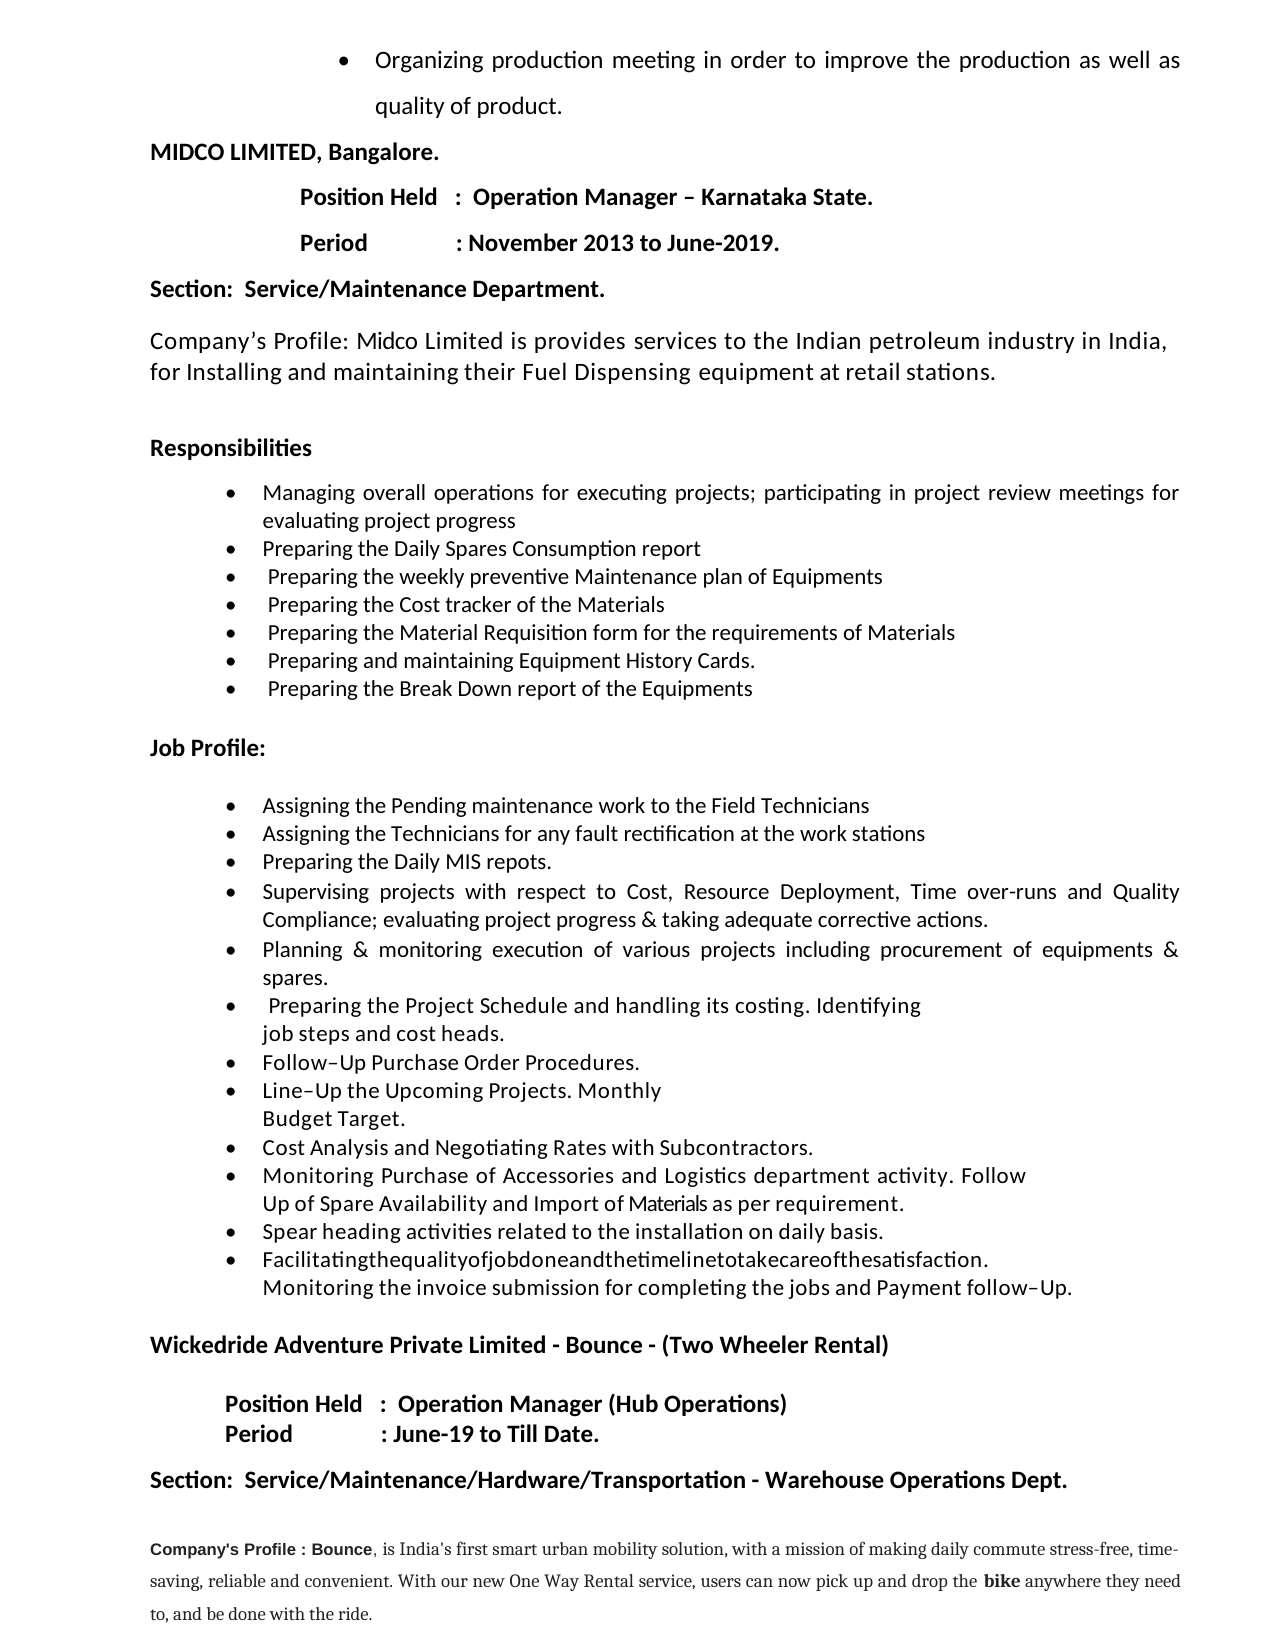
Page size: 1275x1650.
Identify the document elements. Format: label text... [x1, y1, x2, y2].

list Follow–Up Purchase Order Procedures. [225, 1048, 1183, 1076]
text Period : June-19 to Till Date. [150, 1418, 1181, 1449]
list Preparing the Daily Spares Consumption report [225, 534, 1181, 562]
list Organizing production meeting in order to improve the production as well as quality of product. [337, 44, 1181, 121]
text Company's Profile : Bounce, is India's first smart urban mobility solution, with a mission of making daily commute stress-free, time-saving, reliable and convenient. With our new One Way Rental service, users can now pick up and drop the bike anywhere they need to, and be done with the ride. [150, 1559, 1181, 1624]
list Spear heading activities related to the installation on daily basis. [225, 1217, 1183, 1245]
list Facilitatingthequalityofjobdoneandthetimelinetotakecareofthesatisfaction. Monitoring the invoice submission for completing the jobs and Payment follow–Up. [225, 1245, 1103, 1301]
text Section: Service/Maintenance/Hardware/Transportation - Warehouse Operations Dept. [150, 1464, 1181, 1494]
list Assigning the Pending maintenance work to the Field Technicians [225, 791, 1181, 819]
list Monitoring Purchase of Accessories and Logistics department activity. Follow Up of Spare Availability and Import of Materials as per requirement. [225, 1161, 1026, 1217]
list Preparing the weekly preventive Maintenance plan of Equipments [225, 562, 1181, 590]
text Wickedride Adventure Private Limited - Bounce - (Two Wheeler Rental) [150, 1329, 1103, 1360]
list Planning & monitoring execution of various projects including procurement of equipments & spares. [225, 935, 1181, 991]
list Assigning the Technicians for any fault rectification at the work stations [225, 819, 1181, 847]
text Company’s Profile: Midco Limited is provides services to the Indian petroleum industry in India, for Installing and maintaining their Fuel Dispensing equipment at retail stations. [150, 325, 1168, 386]
list Preparing the Project Schedule and handling its costing. Identifying job steps and cost heads. [225, 991, 921, 1047]
list Preparing the Cost tracker of the Materials [225, 590, 1181, 618]
text Responsibilities [150, 432, 1181, 462]
list Preparing the Material Requisition form for the requirements of Materials [225, 618, 1181, 646]
text Position Held : Operation Manager – Karnataka State. [150, 182, 1181, 212]
text Position Held : Operation Manager (Hub Operations) [150, 1388, 1103, 1418]
text Period : November 2013 to June-2019. [150, 227, 1181, 258]
list Supervising projects with respect to Cost, Resource Deployment, Time over-runs and Quality Compliance; evaluating project progress & taking adequate corrective actions. [225, 877, 1181, 933]
list Preparing and maintaining Equipment History Cards. [225, 646, 1181, 674]
list Line–Up the Upcoming Projects. Monthly Budget Target. [225, 1076, 661, 1132]
list Cost Analysis and Negotiating Rates with Subcontractors. [225, 1133, 1183, 1161]
text MIDCO LIMITED, Bangalore. [150, 136, 1181, 166]
list Preparing the Daily MIS repots. [225, 847, 1181, 875]
text Section: Service/Maintenance Department. [150, 273, 1181, 303]
list Preparing the Break Down report of the Equipments [225, 674, 1181, 702]
list Managing overall operations for executing projects; participating in project review meetings for evaluating project progress [225, 478, 1181, 534]
text Job Profile: [150, 732, 1181, 763]
